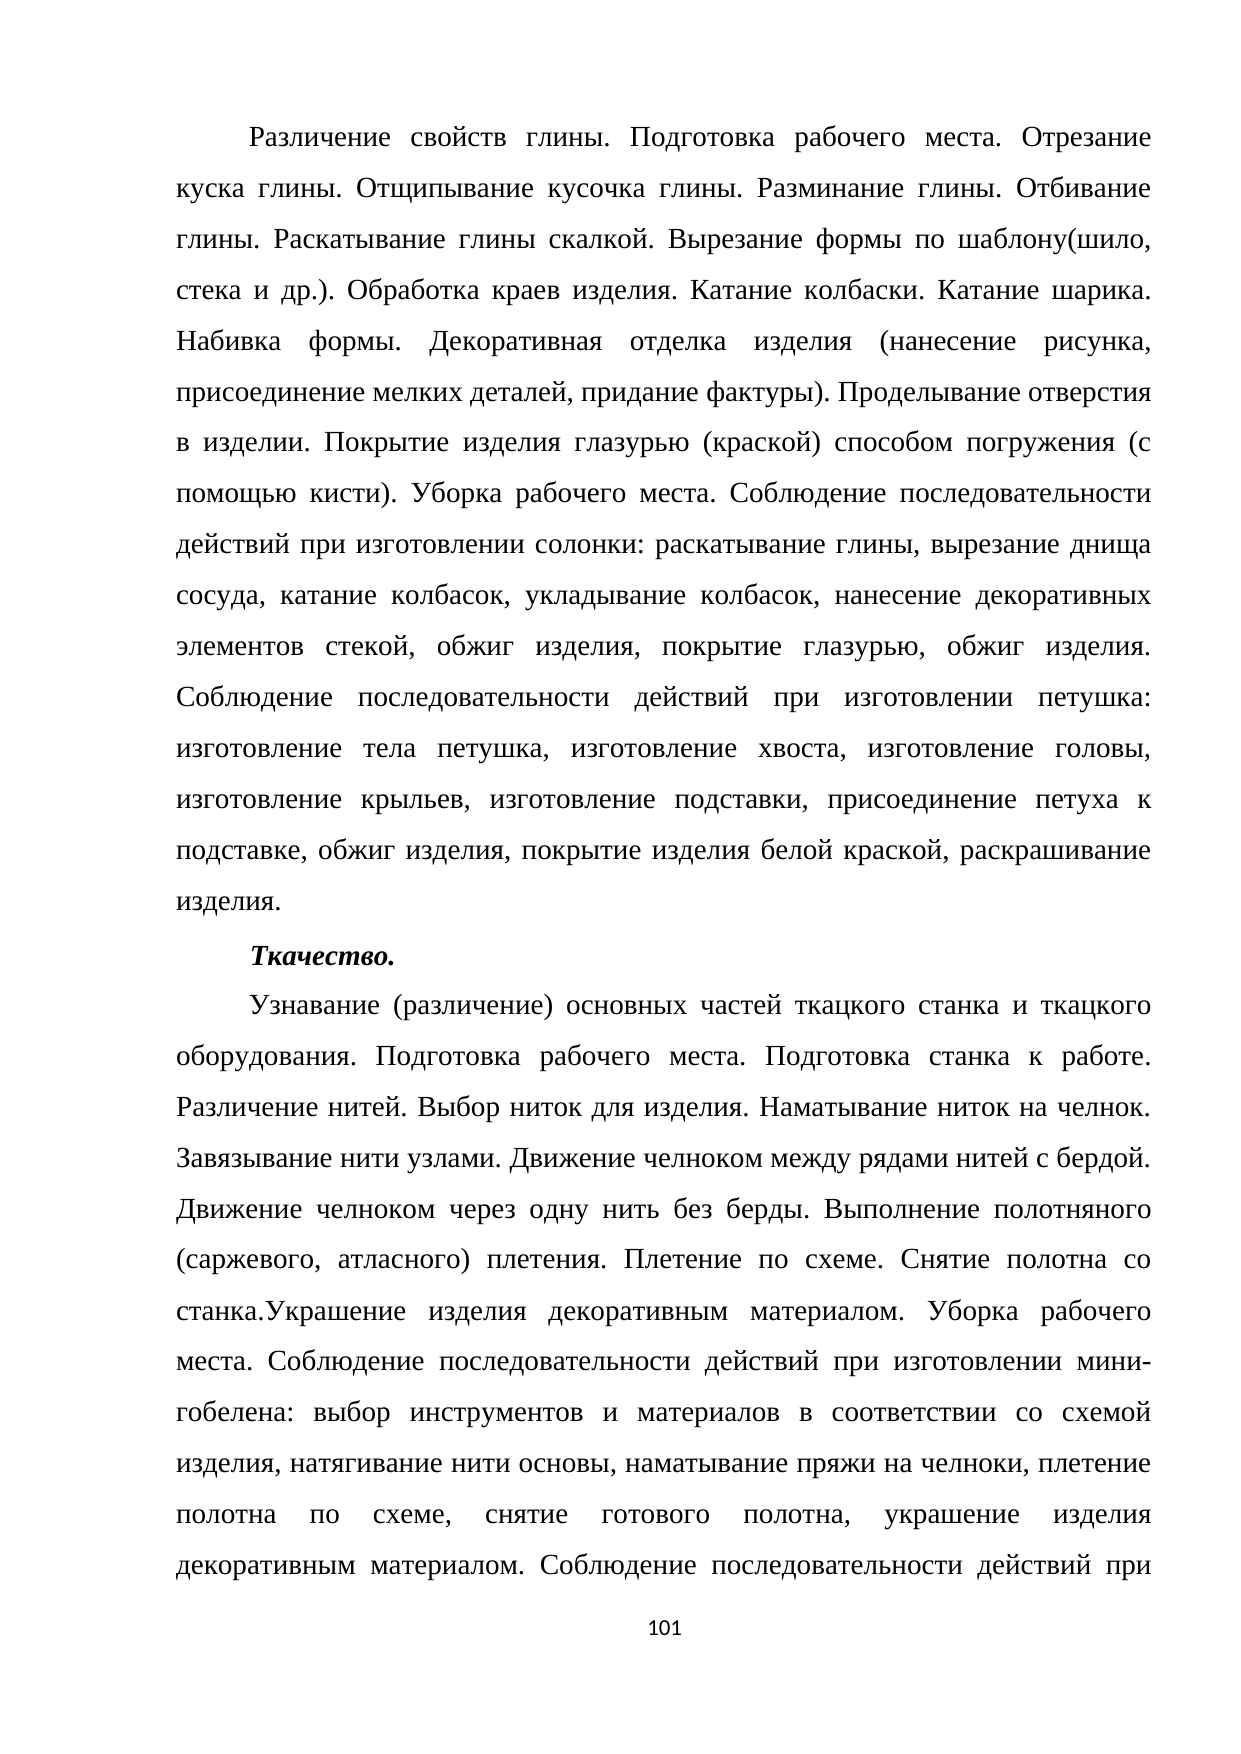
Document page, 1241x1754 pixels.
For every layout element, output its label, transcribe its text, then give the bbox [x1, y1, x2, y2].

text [176, 987, 1152, 1581]
text Ткачество. [249, 938, 1179, 971]
text Различение свойств глины. Подготовка рабочего места. Отрезание куска глины. Отщипывание кусочка глины. Разминание глины. Отбивание глины. Раскатывание глины скалкой. Вырезание формы по шаблону(шило, стека и др.). Обработка краев изделия. Катание колбаски. Катание шарика. Набивка формы. Декоративная отделка изделия (нанесение рисунка, присоединение мелких деталей, придание фактуры). Проделывание отверстия в изделии. Покрытие изделия глазурью (краской) способом погружения (с помощью кисти). Уборка рабочего места. Соблюдение последовательности действий при изготовлении солонки: раскатывание глины, вырезание днища сосуда, катание колбасок, укладывание колбасок, нанесение декоративных элементов стекой, обжиг изделия, покрытие глазурью, обжиг изделия. Соблюдение последовательности действий при изготовлении петушка: изготовление тела петушка, изготовление хвоста, изготовление головы, изготовление крыльев, изготовление подставки, присоединение петуха к подставке, обжиг изделия, покрытие изделия белой краской, раскрашивание изделия. [176, 119, 1152, 917]
